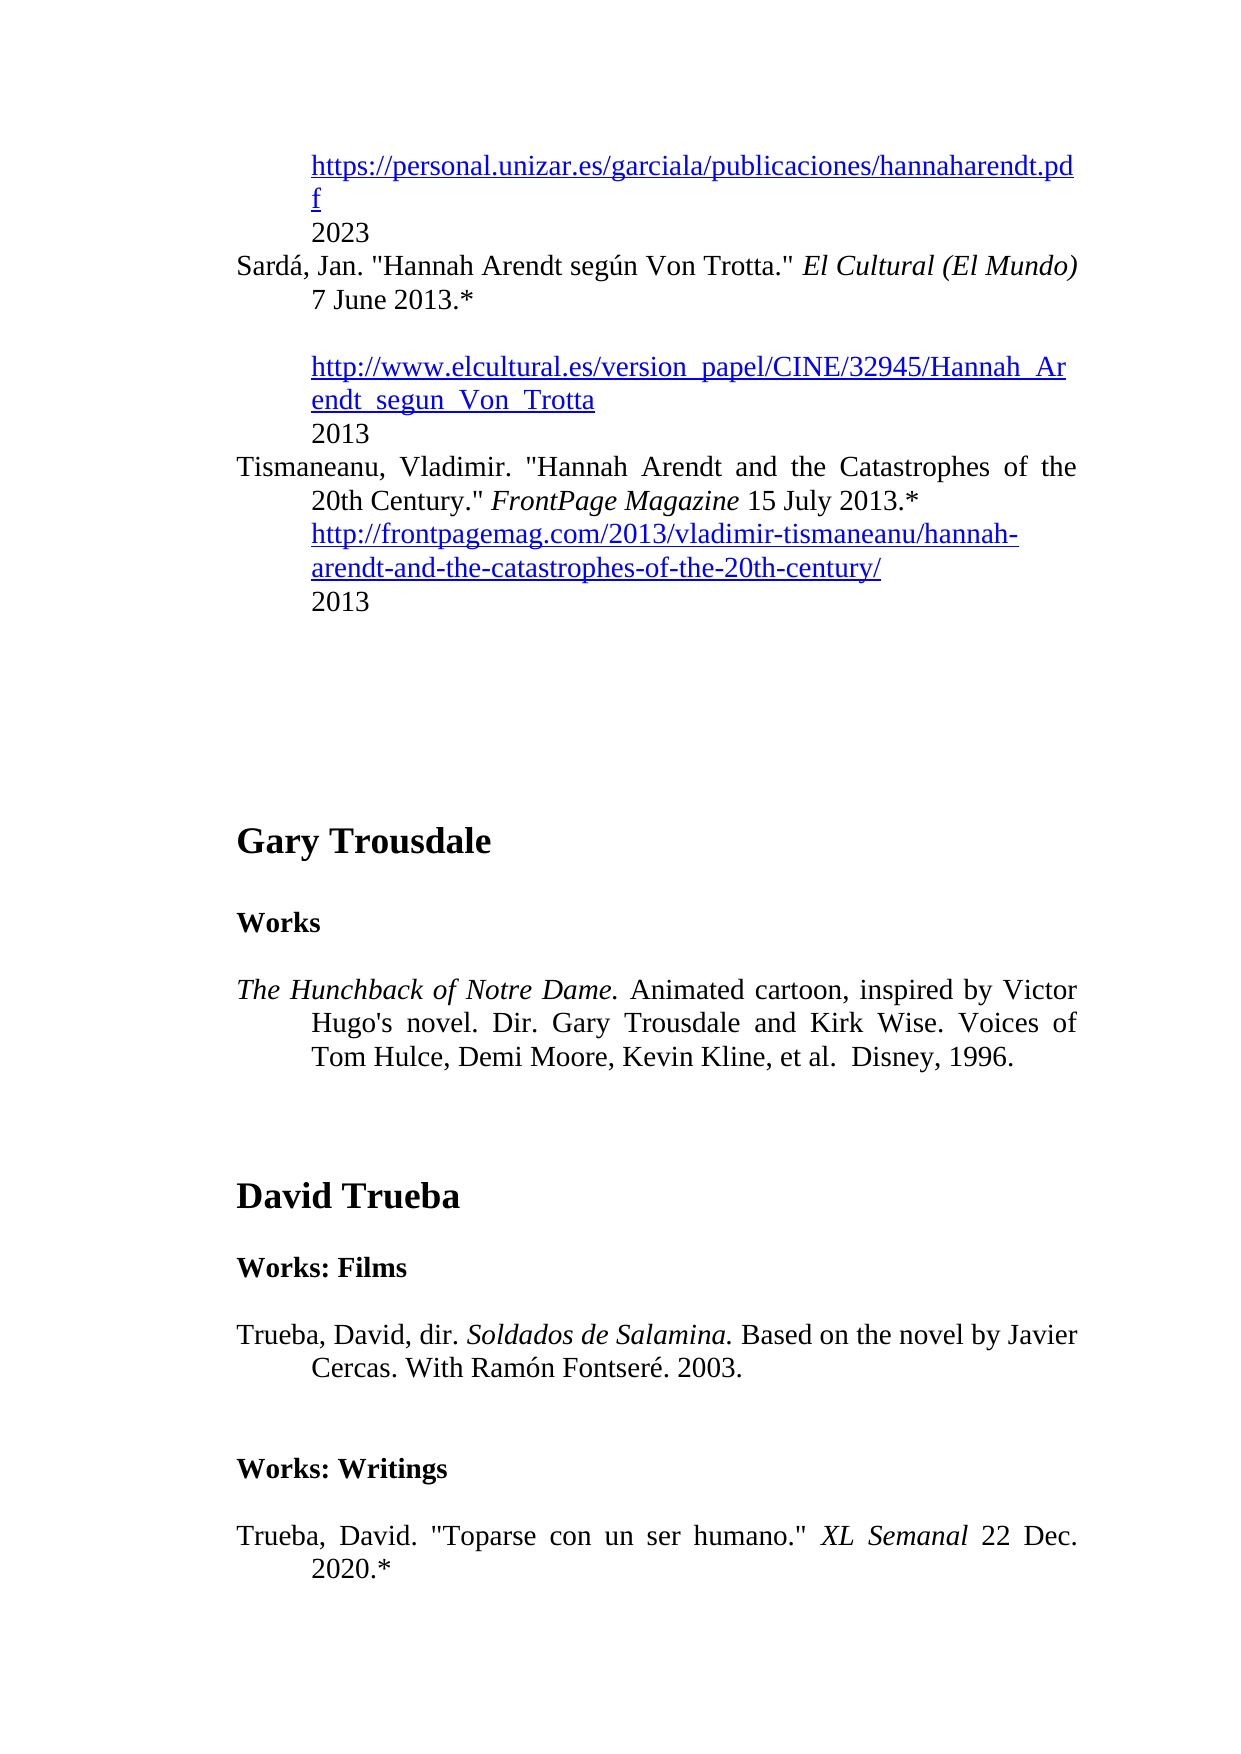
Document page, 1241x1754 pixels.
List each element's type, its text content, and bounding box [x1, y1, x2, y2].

text http://frontpagemag.com/2013/vladimir-tismaneanu/hannah-arendt-and-the-catastrophes-of-the-20th-century/ [236, 517, 1078, 584]
text The Hunchback of Notre Dame. Animated cartoon, inspired by Victor Hugo's novel. Dir. Gary Trousdale and Kirk Wise. Voices of Tom Hulce, Demi Moore, Kevin Kline, et al. Disney, 1996. [236, 972, 1078, 1072]
text Gary Trousdale [236, 818, 1078, 862]
text 2013 [236, 416, 1078, 449]
text Tismaneanu, Vladimir. "Hannah Arendt and the Catastrophes of the 20th Century." FrontPage Magazine 15 July 2013.* [236, 449, 1078, 517]
text Trueba, David. "Toparse con un ser humano." XL Semanal 22 Dec. 2020.* [236, 1518, 1078, 1585]
text 2023 [236, 215, 1078, 248]
text Sardá, Jan. "Hannah Arendt según Von Trotta." El Cultural (El Mundo) 7 June 2013.* [236, 248, 1078, 315]
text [236, 148, 1078, 215]
text Works: Films [236, 1250, 1078, 1283]
text http://www.elcultural.es/version_papel/CINE/32945/Hannah_Arendt_segun_Von_Trotta [236, 315, 1078, 416]
text 2013 [236, 584, 1078, 617]
text David Trueba [236, 1173, 1078, 1216]
text Works [236, 905, 1078, 938]
text Trueba, David, dir. Soldados de Salamina. Based on the novel by Javier Cercas. With Ramón Fontseré. 2003. [236, 1317, 1078, 1384]
text Works: Writings [236, 1451, 1078, 1484]
